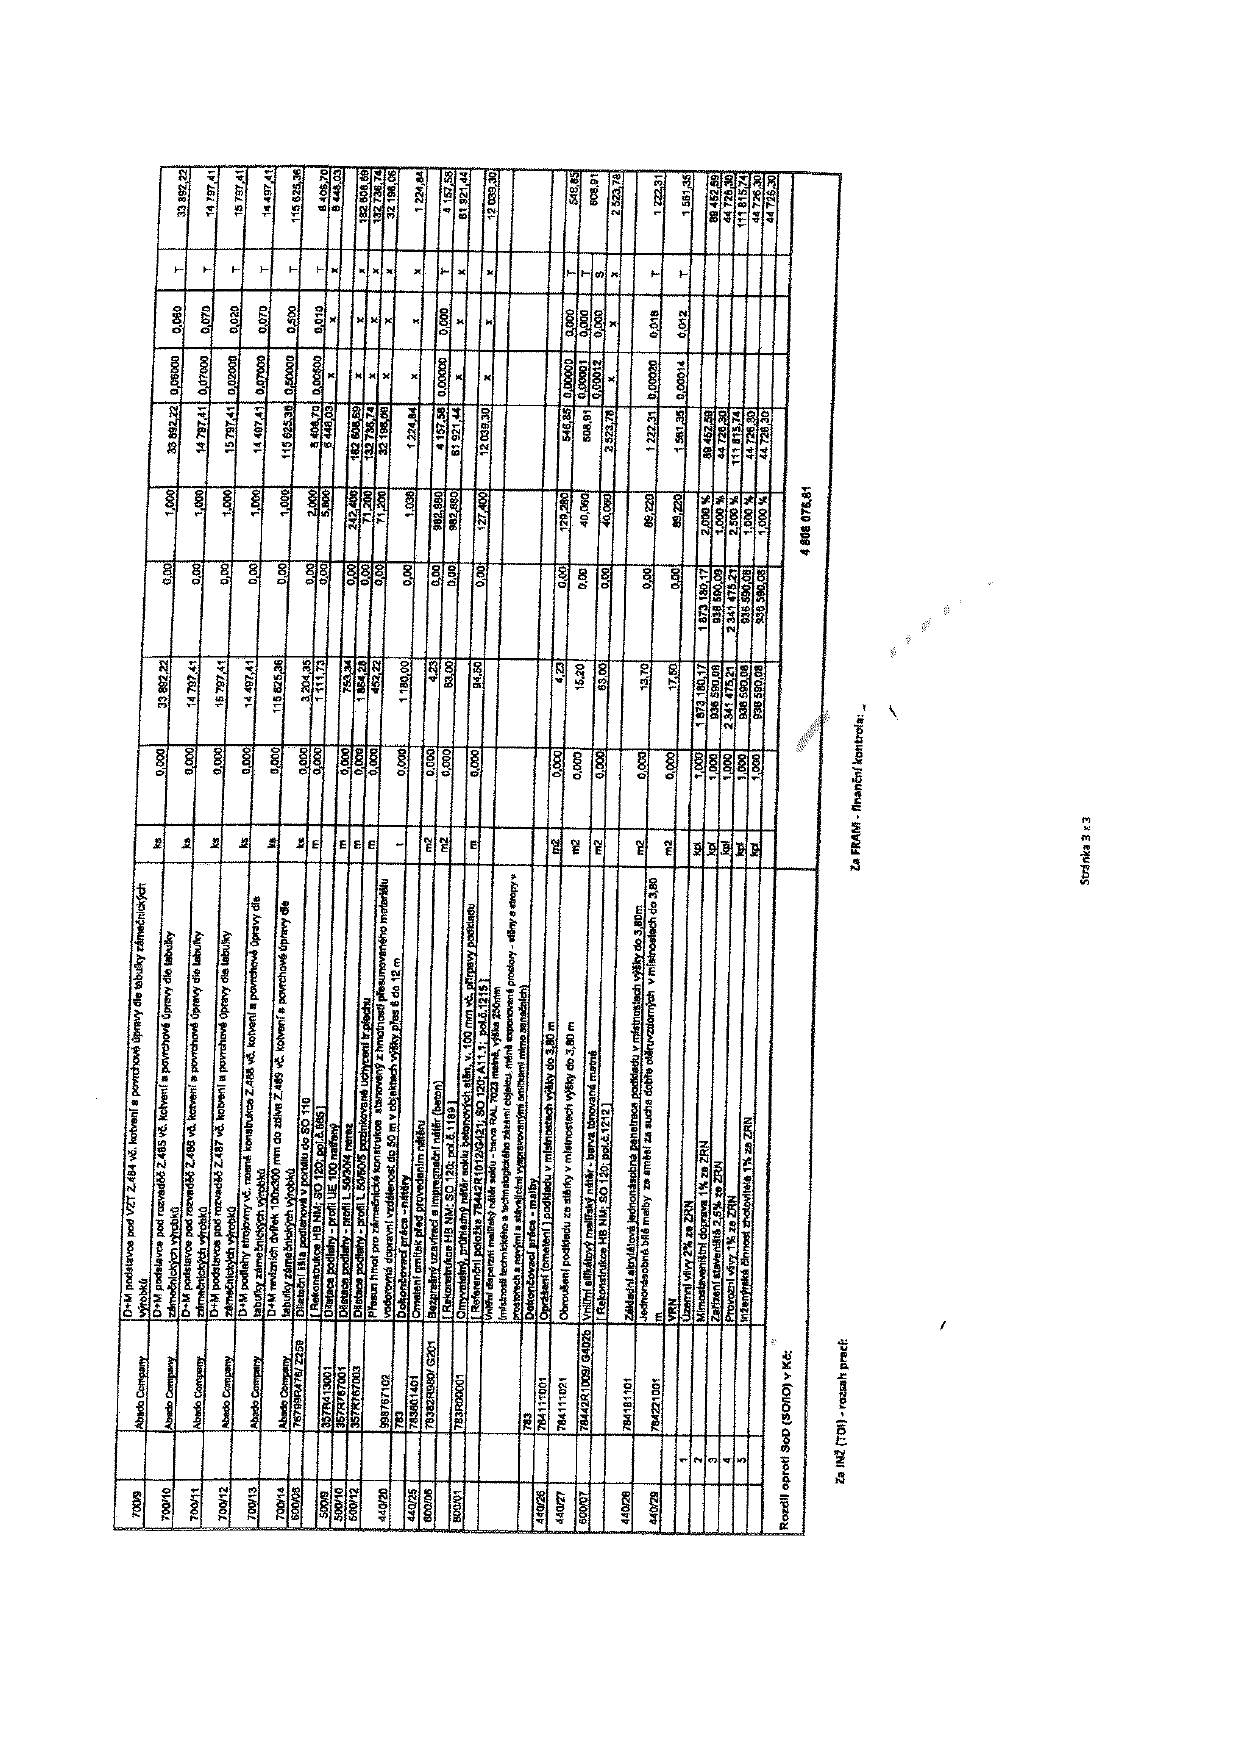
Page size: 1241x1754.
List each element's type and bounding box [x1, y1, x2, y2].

picture [96, 164, 1091, 1536]
